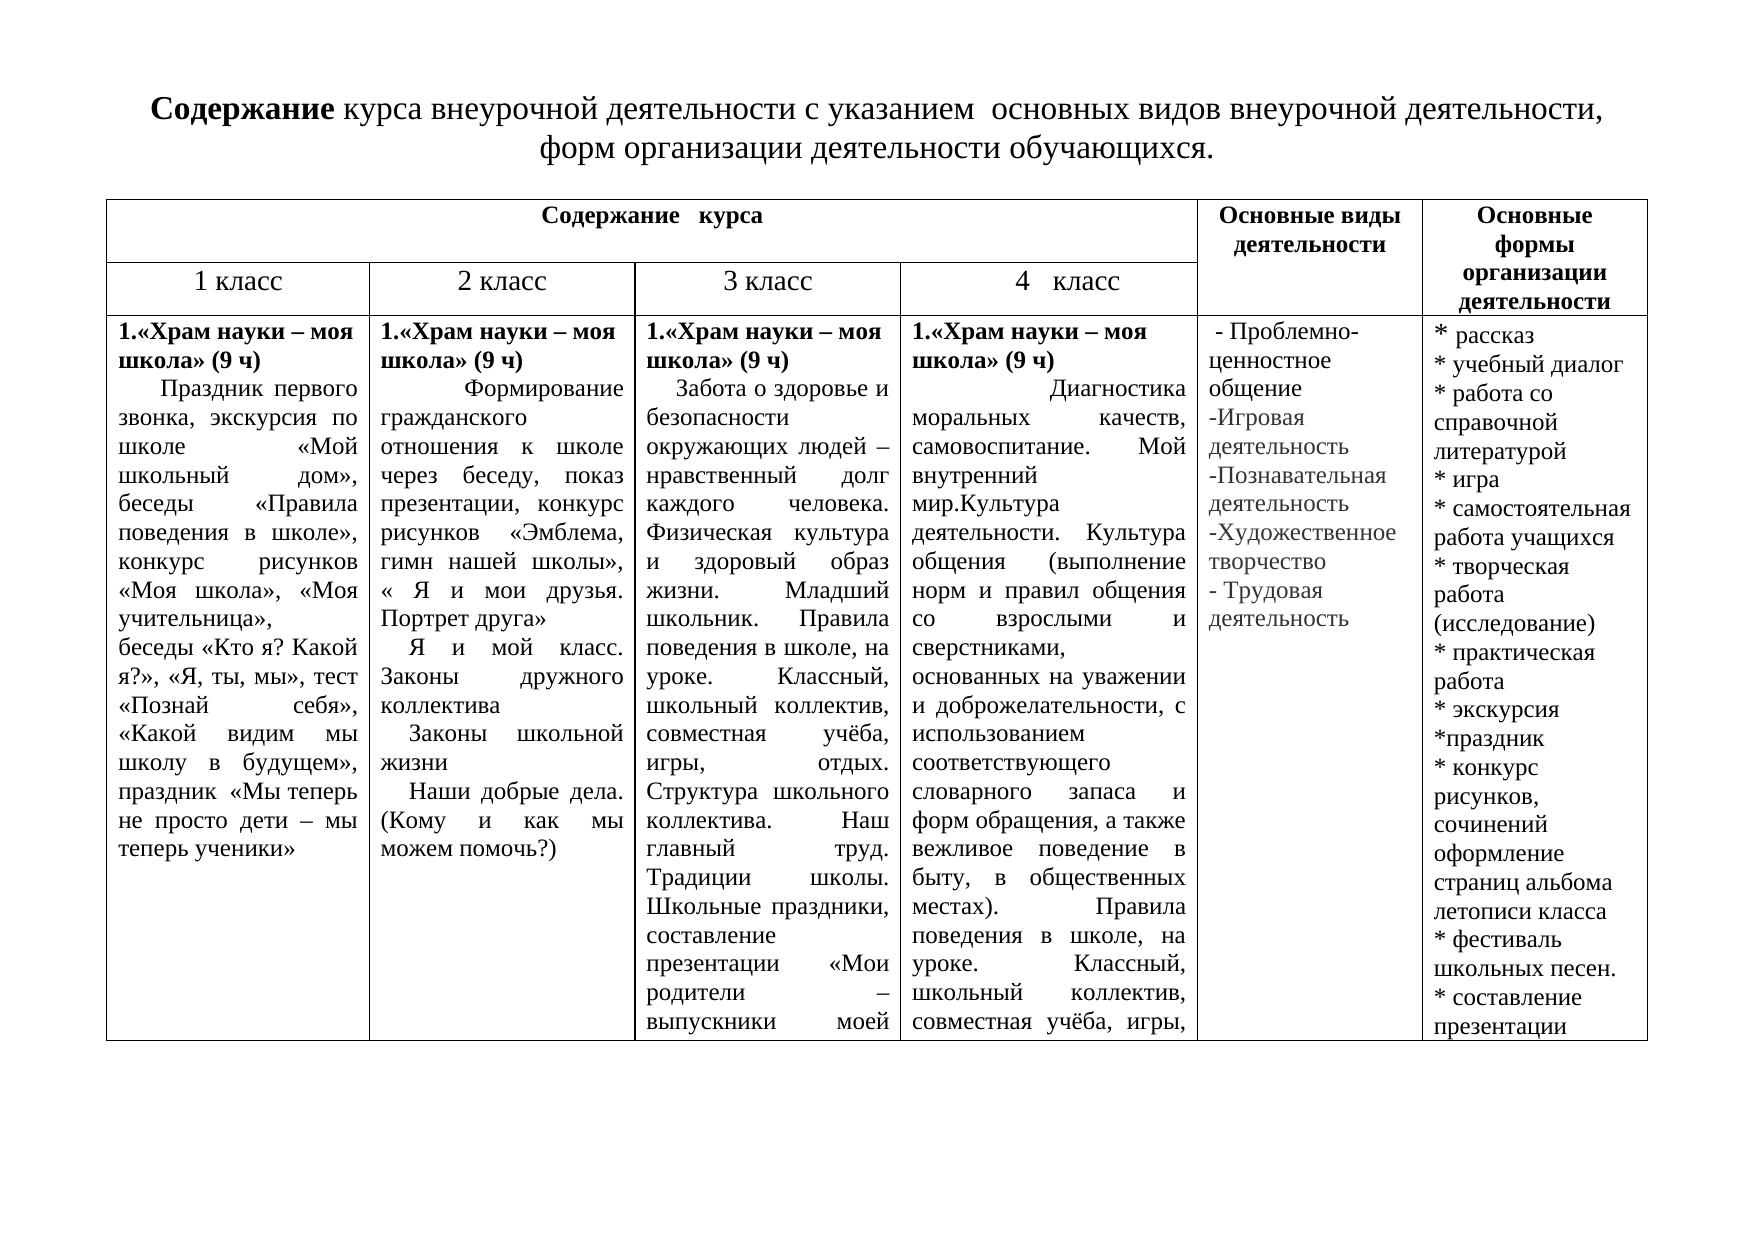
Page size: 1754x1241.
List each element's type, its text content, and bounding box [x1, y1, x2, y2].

table_header Основные виды деятельности [1198, 200, 1422, 315]
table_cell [901, 316, 1197, 1039]
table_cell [107, 316, 369, 1039]
table_cell 2 класс [370, 263, 634, 315]
text Содержание курса внеурочной деятельности с указанием основных видов внеурочной деятельности, форм организации деятельности обучающихся. [118, 89, 1636, 165]
table_cell 1 класс [107, 263, 369, 315]
table_header Содержание курса [107, 200, 1197, 262]
table_header Основные формы организации деятельности [1423, 200, 1647, 315]
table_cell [1423, 316, 1647, 1039]
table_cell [370, 316, 634, 1039]
table_cell класс [901, 263, 1197, 315]
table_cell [636, 316, 900, 1039]
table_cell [1198, 316, 1422, 1039]
table_cell 3 класс [636, 263, 900, 315]
